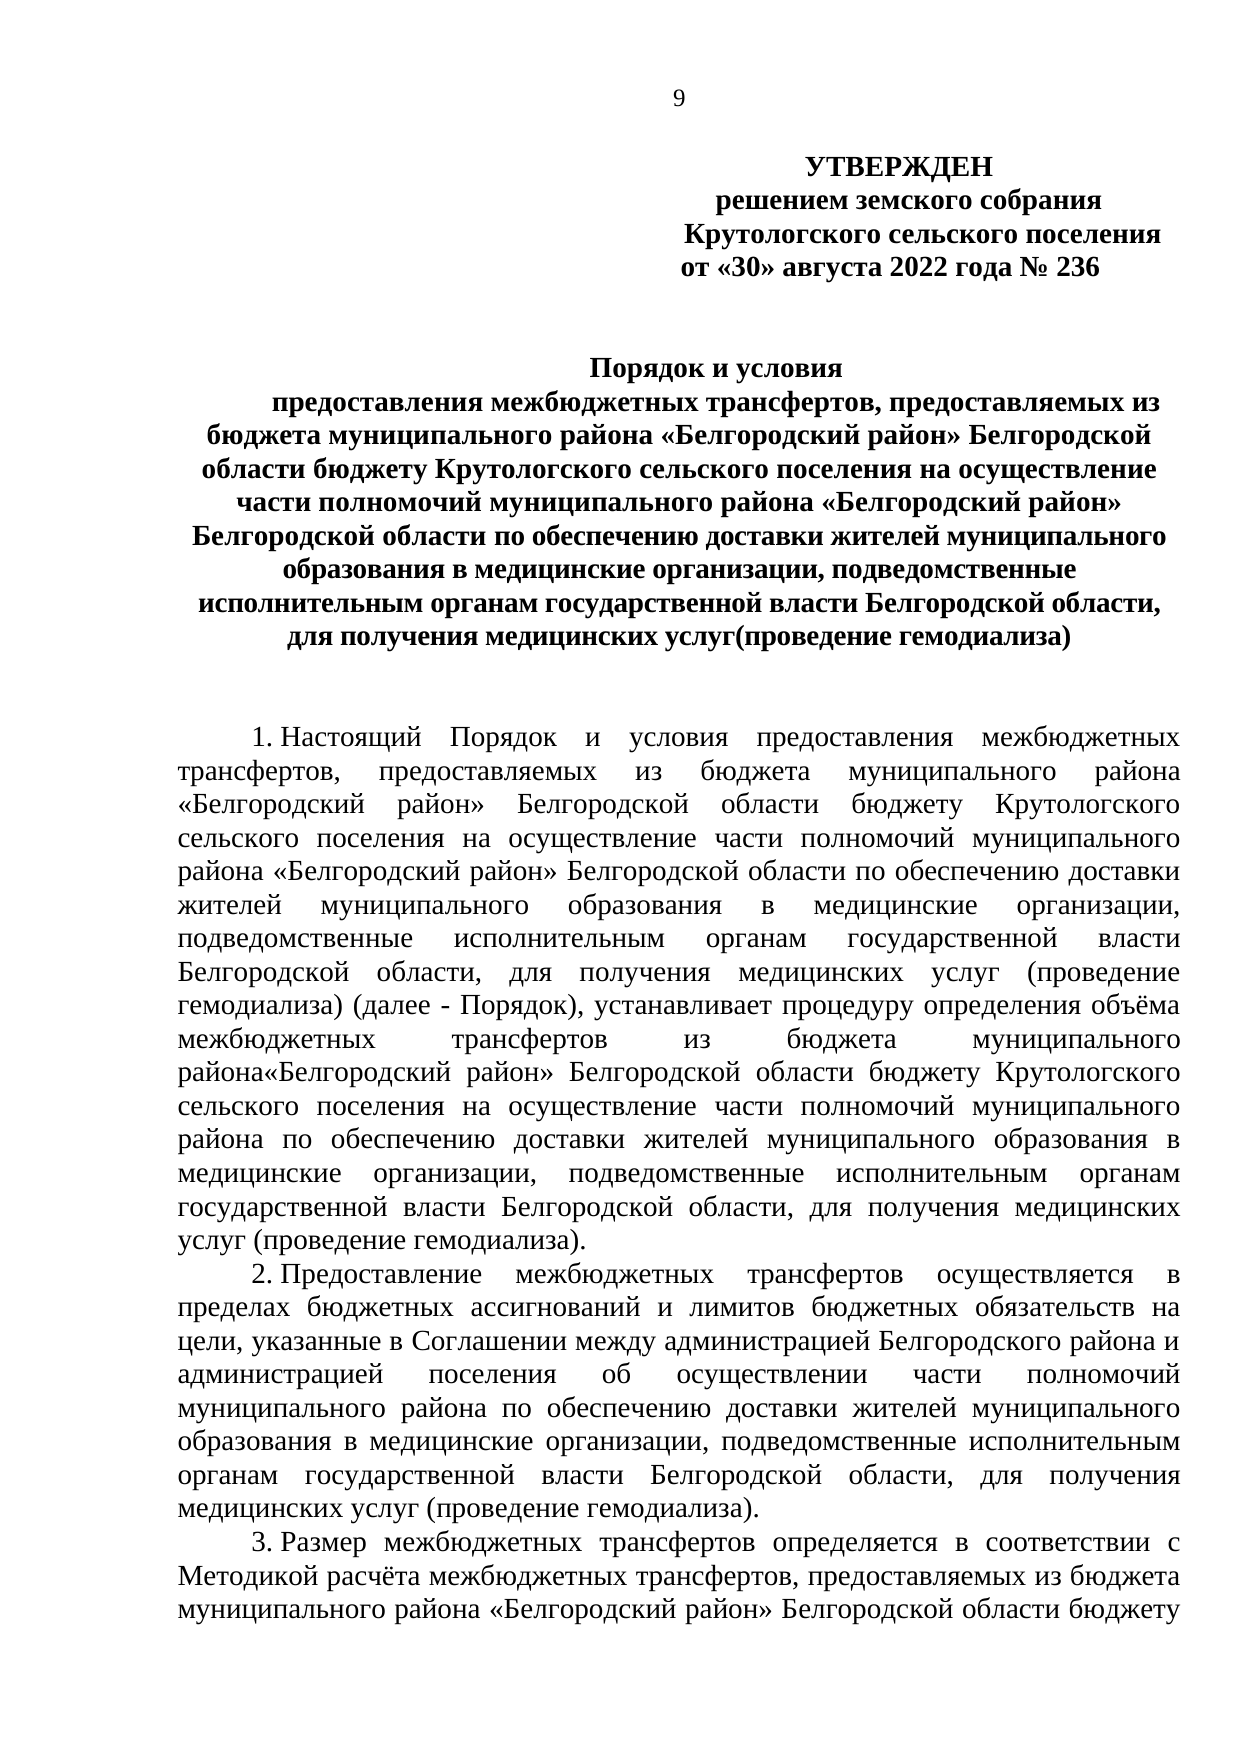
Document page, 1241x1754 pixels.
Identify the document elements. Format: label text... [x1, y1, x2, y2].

text решением земского собрания [693, 182, 1181, 216]
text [177, 1524, 1181, 1625]
text Порядок и условия [177, 350, 1181, 384]
text предоставления межбюджетных трансфертов, предоставляемых из бюджета муниципального района «Белгородский район» Белгородской области бюджету Крутологского сельского поселения на осуществление части полномочий муниципального района «Белгородский район» Белгородской области по обеспечению доставки жителей муниципального образования в медицинские организации, подведомственные исполнительным органам государственной власти Белгородской области, для получения медицинских услуг(проведение гемодиализа) [177, 384, 1181, 652]
text 2. Предоставление межбюджетных трансфертов осуществляется в пределах бюджетных ассигнований и лимитов бюджетных обязательств на цели, указанные в Соглашении между администрацией Белгородского района и администрацией поселения об осуществлении части полномочий муниципального района по обеспечению доставки жителей муниципального образования в медицинские организации, подведомственные исполнительным органам государственной власти Белгородской области, для получения медицинских услуг (проведение гемодиализа). [177, 1256, 1181, 1524]
text от «30» августа 2022 года № 236 [177, 249, 1181, 283]
text Крутологского сельского поселения [664, 216, 1181, 249]
text УТВЕРЖДЕН [768, 149, 1181, 182]
text 1. Настоящий Порядок и условия предоставления межбюджетных трансфертов, предоставляемых из бюджета муниципального района «Белгородский район» Белгородской области бюджету Крутологского сельского поселения на осуществление части полномочий муниципального района «Белгородский район» Белгородской области по обеспечению доставки жителей муниципального образования в медицинские организации, подведомственные исполнительным органам государственной власти Белгородской области, для получения медицинских услуг (проведение гемодиализа) (далее - Порядок), устанавливает процедуру определения объёма межбюджетных трансфертов из бюджета муниципального района«Белгородский район» Белгородской области бюджету Крутологского сельского поселения на осуществление части полномочий муниципального района по обеспечению доставки жителей муниципального образования в медицинские организации, подведомственные исполнительным органам государственной власти Белгородской области, для получения медицинских услуг (проведение гемодиализа). [177, 719, 1181, 1256]
